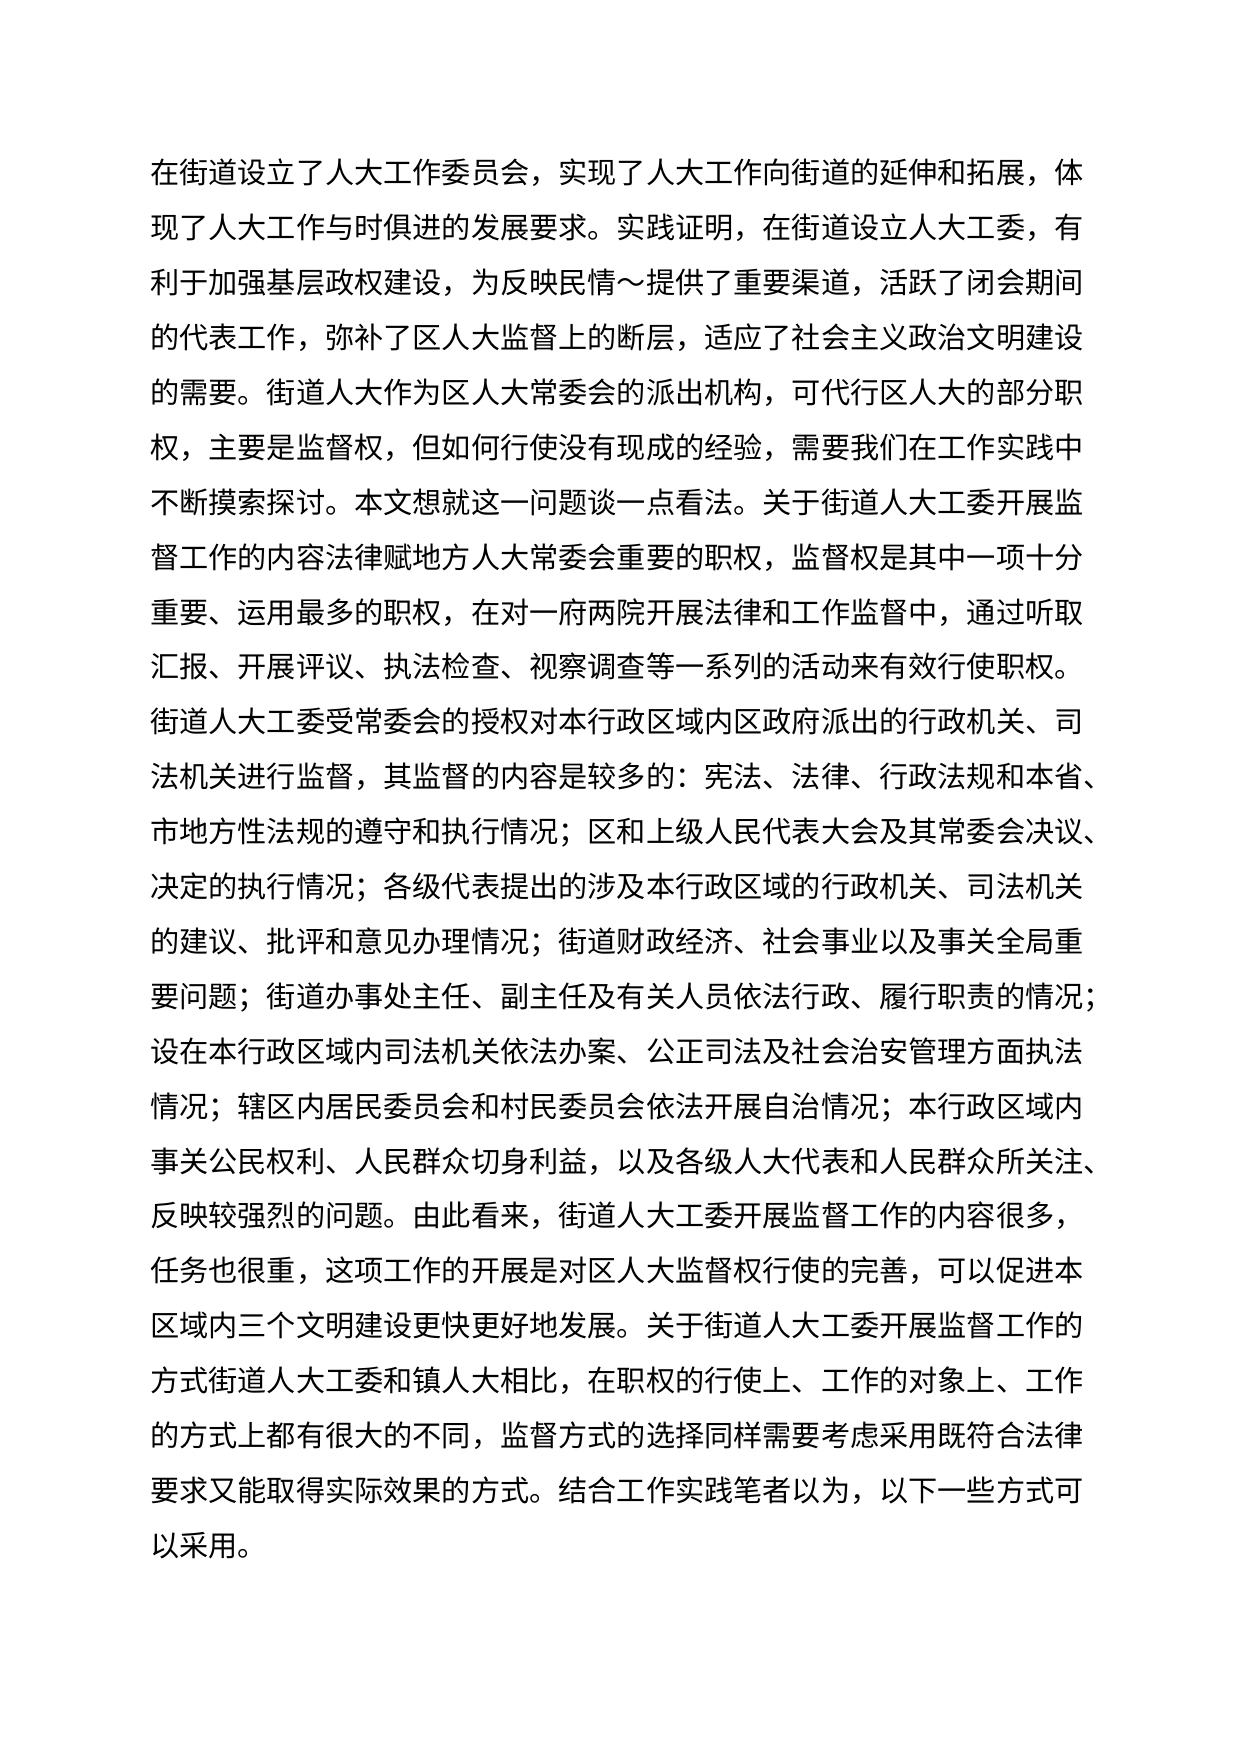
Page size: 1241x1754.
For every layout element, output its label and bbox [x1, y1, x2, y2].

text [150, 150, 1090, 1565]
